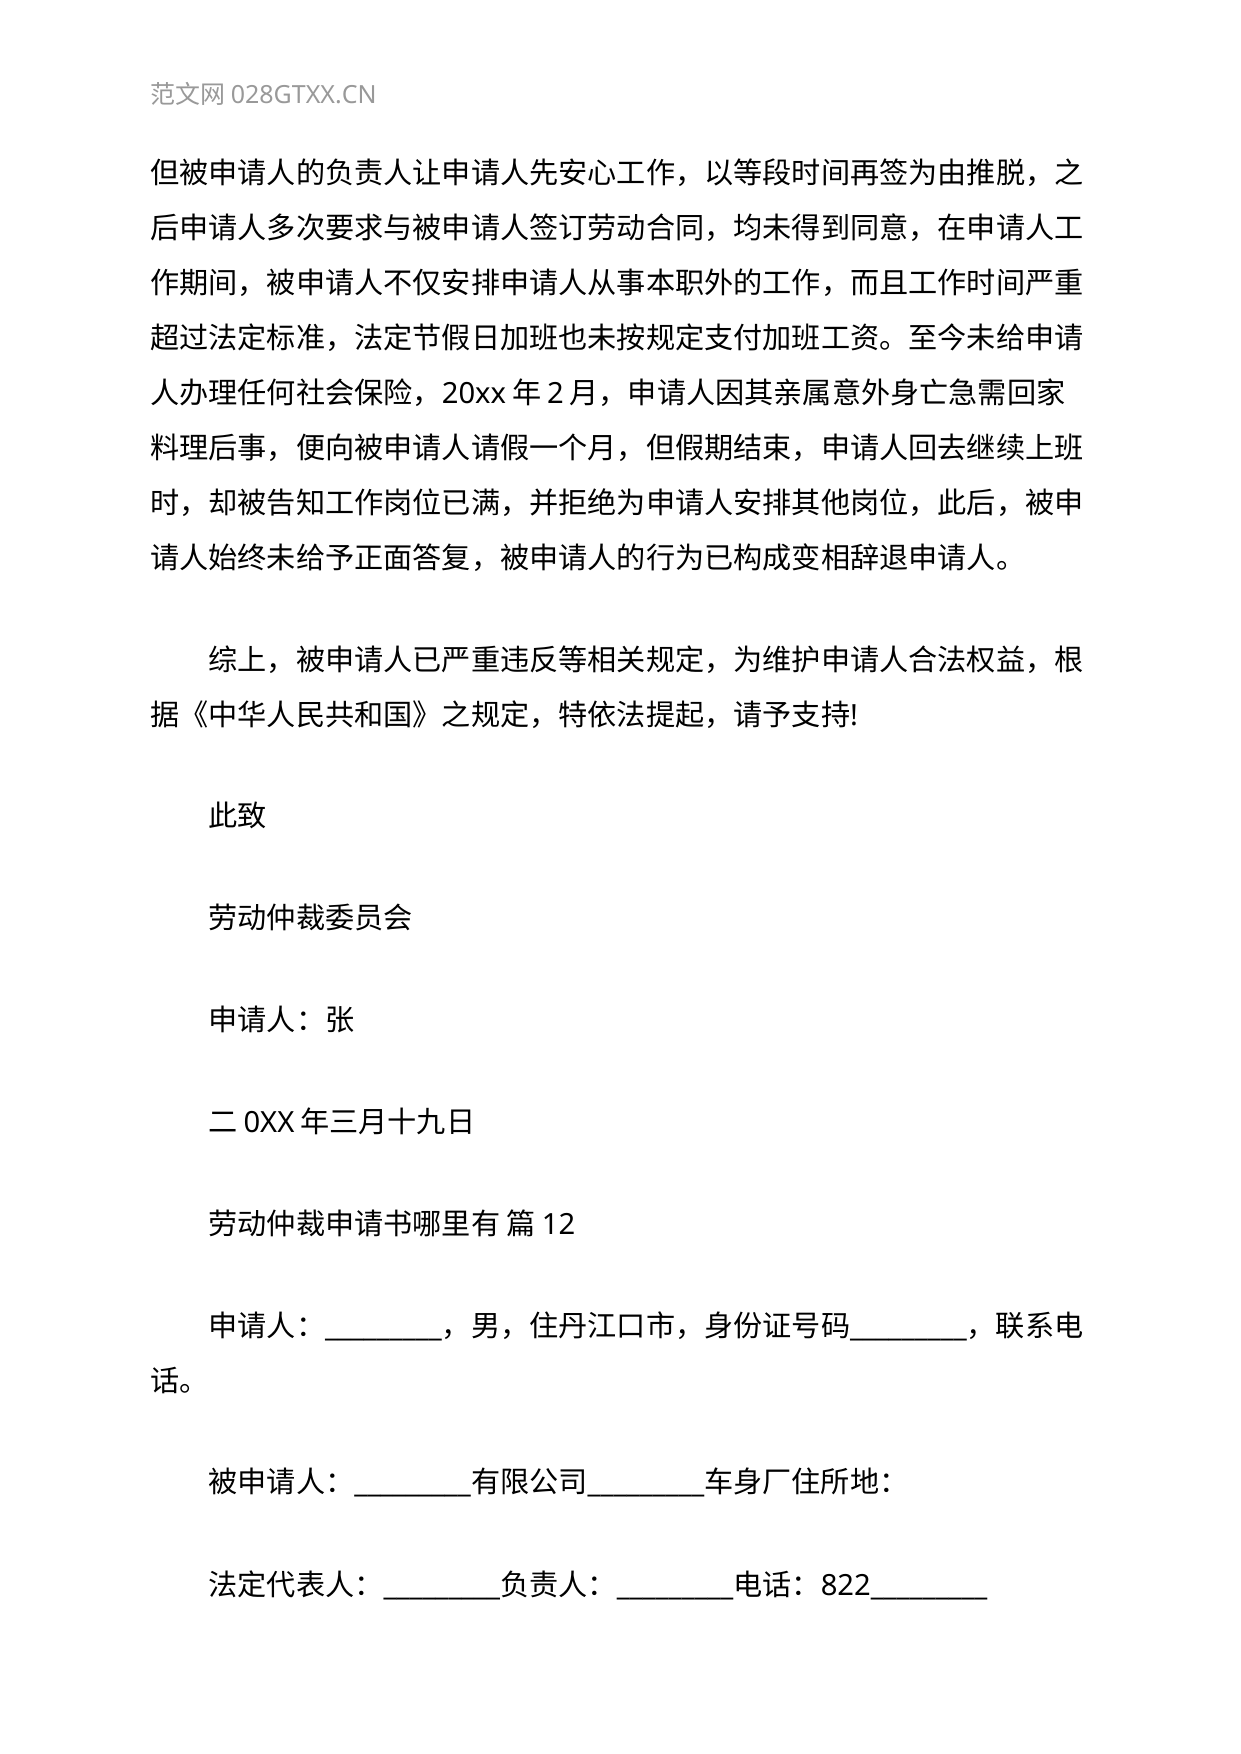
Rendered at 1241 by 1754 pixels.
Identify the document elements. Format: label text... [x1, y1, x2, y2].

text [150, 150, 1090, 577]
text 综上，被申请人已严重违反等相关规定，为维护申请人合法权益，根据《中华人民共和国》之规定，特依法提起，请予支持! [150, 636, 1090, 733]
text 申请人：张 [150, 997, 1090, 1039]
text 法定代表人：_________负责人：_________电话：822_________ [150, 1561, 1090, 1603]
text 此致 [150, 793, 1090, 835]
text 劳动仲裁申请书哪里有 篇12 [150, 1200, 1090, 1243]
text 二0XX年三月十九日 [150, 1098, 1090, 1141]
text 被申请人：_________有限公司_________车身厂住所地： [150, 1459, 1090, 1501]
text 劳动仲裁委员会 [150, 895, 1090, 937]
text 申请人：_________，男，住丹江口市，身份证号码_________，联系电话。 [150, 1302, 1090, 1399]
